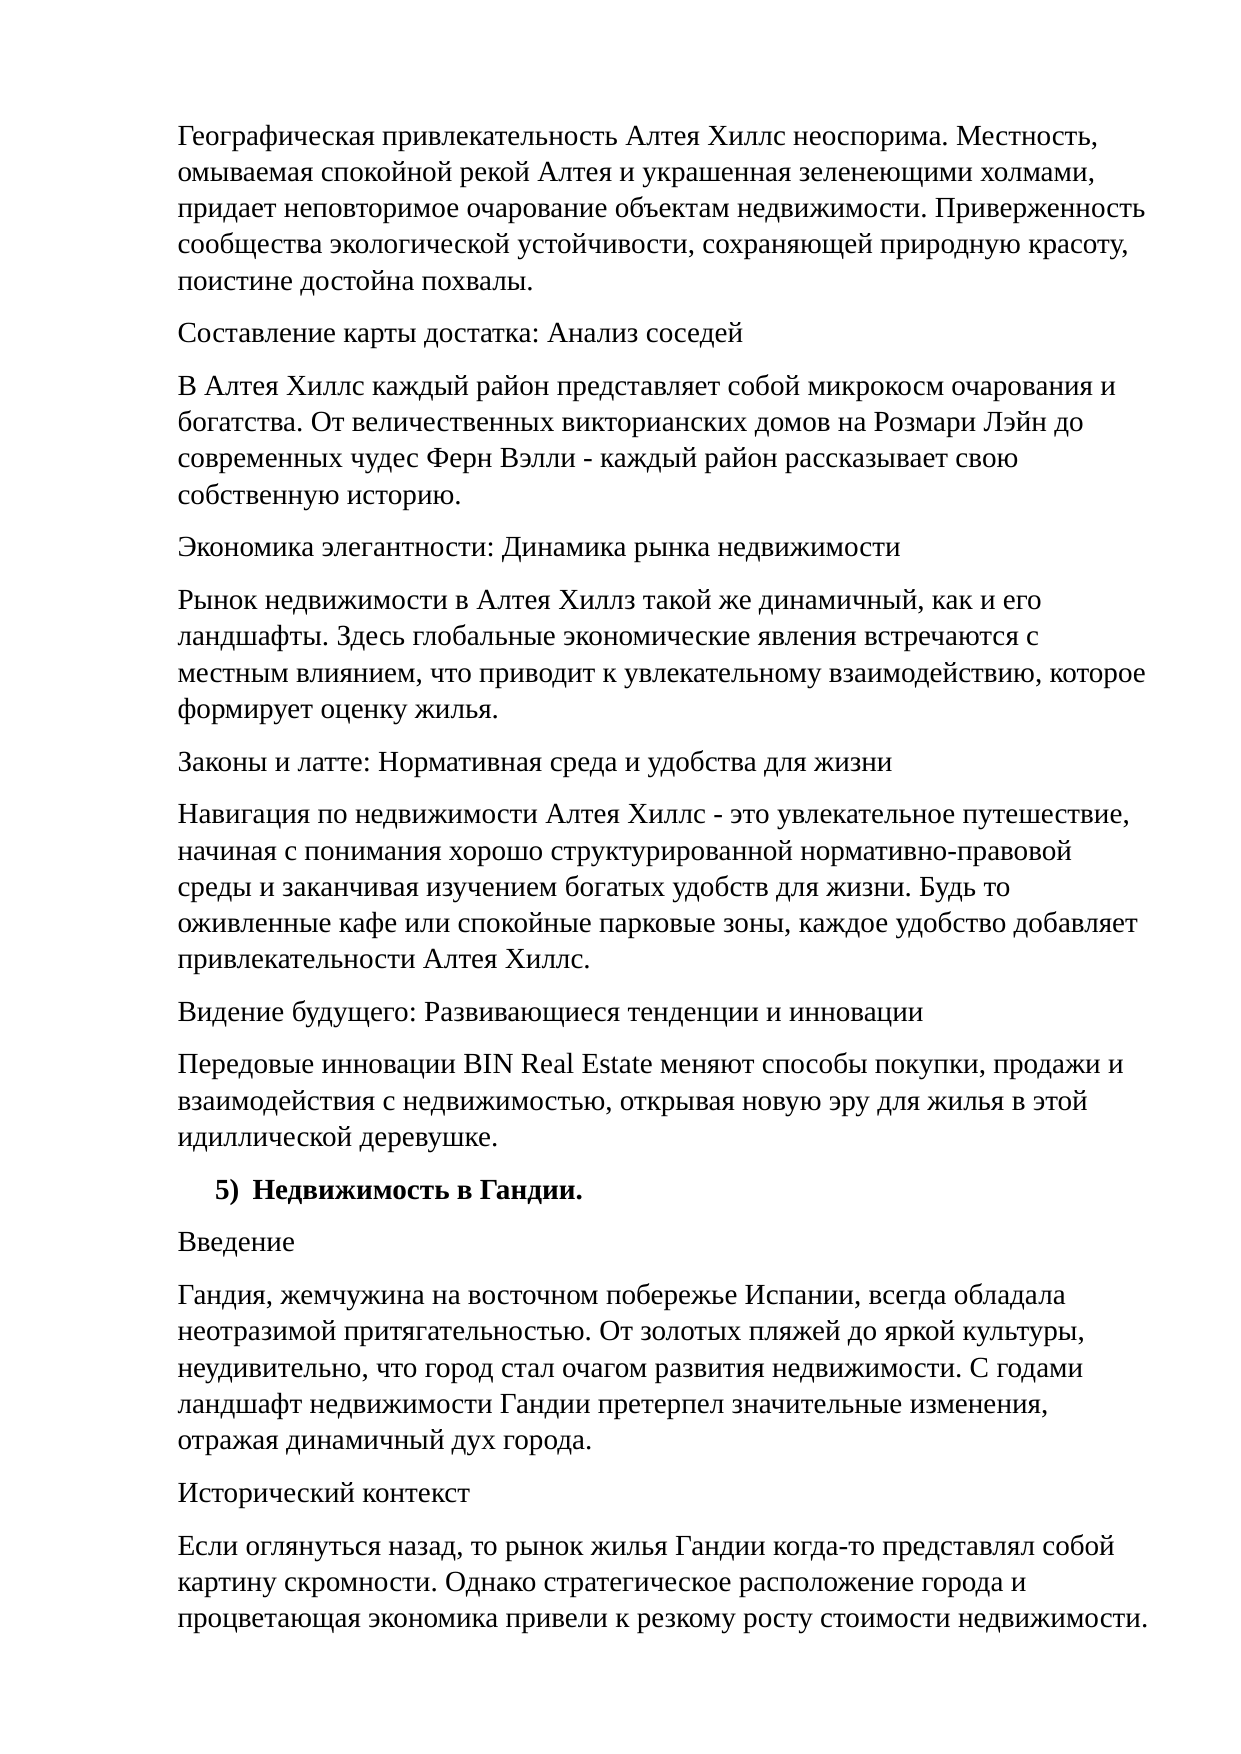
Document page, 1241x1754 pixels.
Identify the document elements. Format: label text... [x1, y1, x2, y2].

list Недвижимость в Гандии. [215, 1172, 1152, 1205]
text Видение будущего: Развивающиеся тенденции и инновации [177, 994, 1152, 1027]
text Исторический контекст [177, 1475, 1152, 1508]
text Навигация по недвижимости Алтея Хиллс - это увлекательное путешествие, начиная с понимания хорошо структурированной нормативно-правовой среды и заканчивая изучением богатых удобств для жизни. Будь то оживленные кафе или спокойные парковые зоны, каждое удобство добавляет привлекательности Алтея Хиллс. [177, 796, 1152, 974]
text Передовые инновации BIN Real Estate меняют способы покупки, продажи и взаимодействия с недвижимостью, открывая новую эру для жилья в этой идиллической деревушке. [177, 1047, 1152, 1152]
text В Алтея Хиллс каждый район представляет собой микрокосм очарования и богатства. От величественных викторианских домов на Розмари Лэйн до современных чудес Ферн Вэлли - каждый район рассказывает свою собственную историю. [177, 368, 1152, 510]
text Гандия, жемчужина на восточном побережье Испании, всегда обладала неотразимой притягательностью. От золотых пляжей до яркой культуры, неудивительно, что город стал очагом развития недвижимости. С годами ландшафт недвижимости Гандии претерпел значительные изменения, отражая динамичный дух города. [177, 1277, 1152, 1456]
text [177, 1528, 1152, 1633]
text Рынок недвижимости в Алтея Хиллз такой же динамичный, как и его ландшафты. Здесь глобальные экономические явления встречаются с местным влиянием, что приводит к увлекательному взаимодействию, которое формирует оценку жилья. [177, 582, 1152, 724]
text Географическая привлекательность Алтея Хиллс неоспорима. Местность, омываемая спокойной рекой Алтея и украшенная зеленеющими холмами, придает неповторимое очарование объектам недвижимости. Приверженность сообщества экологической устойчивости, сохраняющей природную красоту, поистине достойна похвалы. [177, 118, 1152, 296]
text Введение [177, 1224, 1152, 1258]
text Экономика элегантности: Динамика рынка недвижимости [177, 529, 1152, 563]
text Составление карты достатка: Анализ соседей [177, 316, 1152, 349]
text Законы и латте: Нормативная среда и удобства для жизни [177, 744, 1152, 777]
